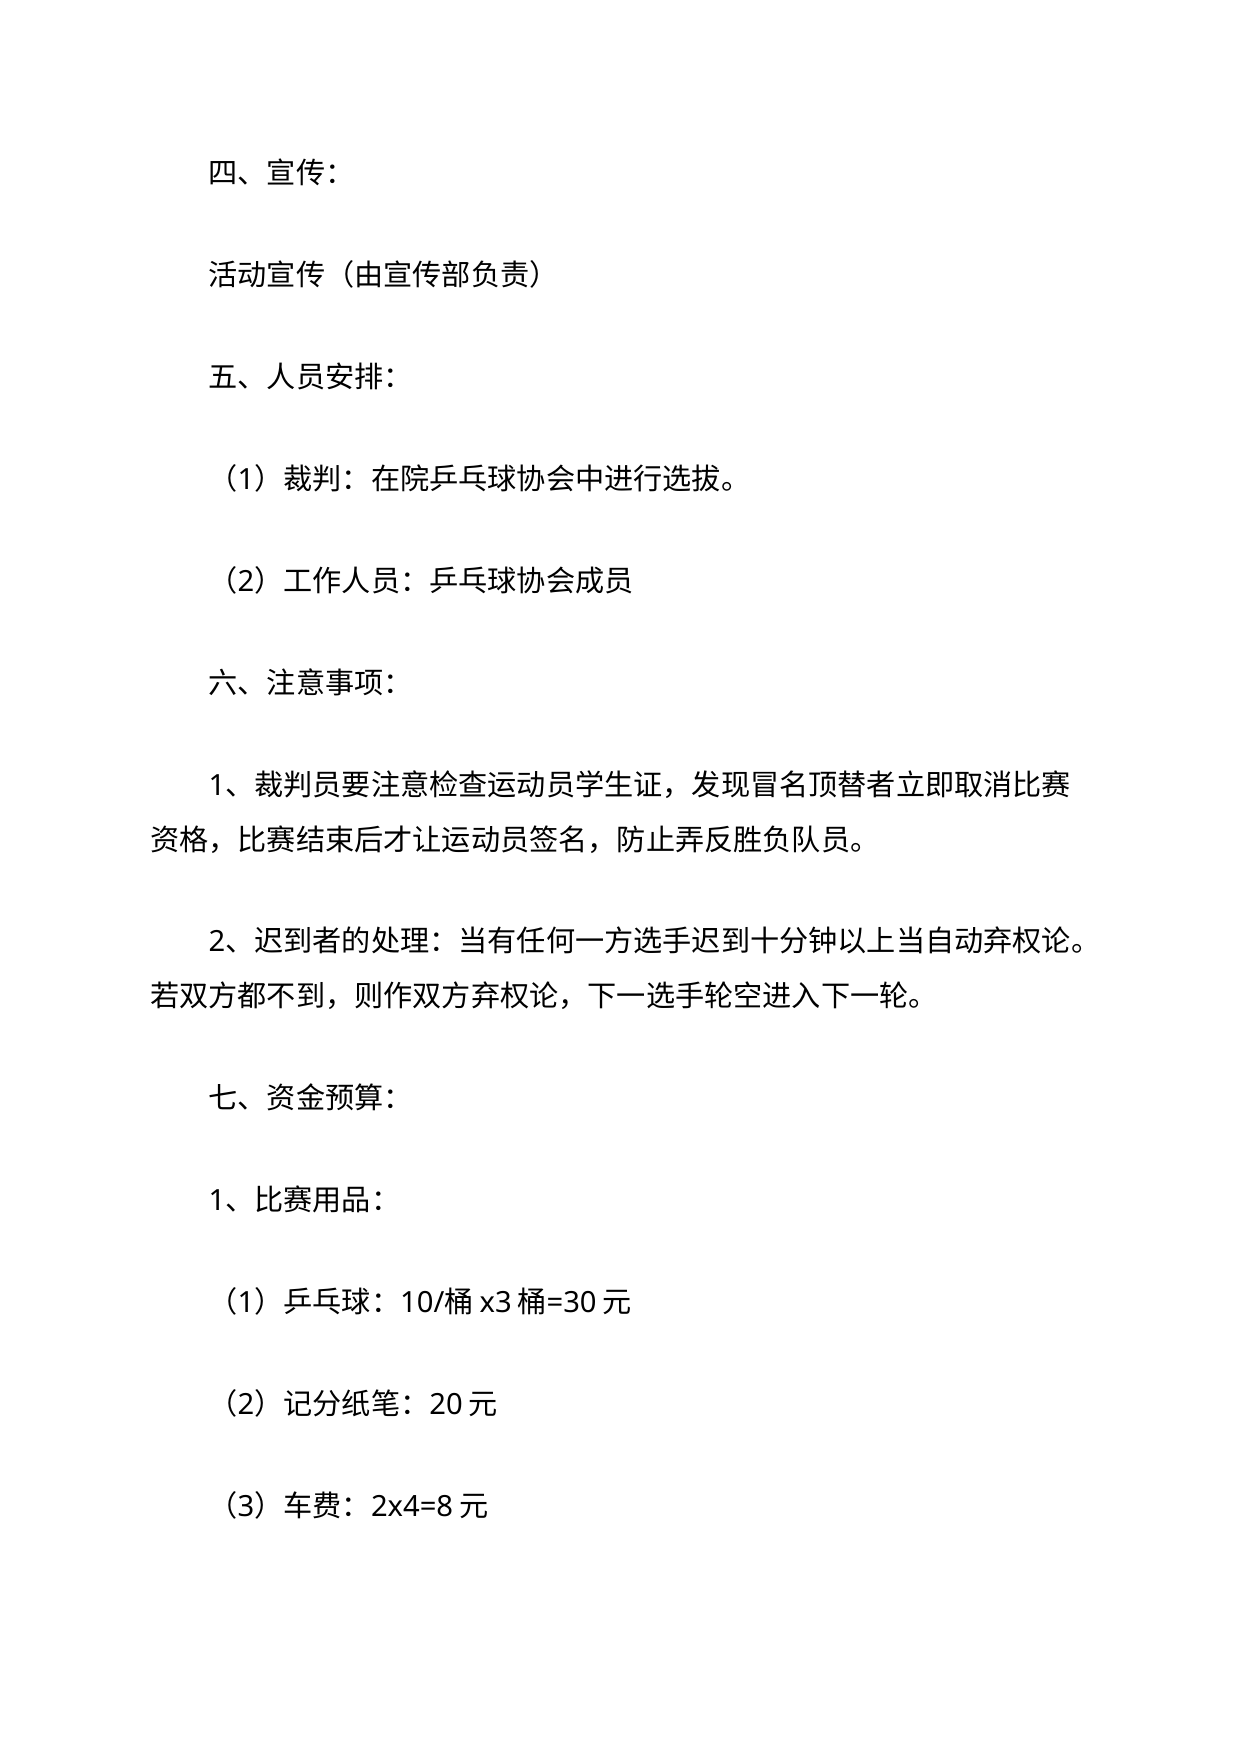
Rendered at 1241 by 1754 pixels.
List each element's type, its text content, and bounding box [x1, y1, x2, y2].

text （3）车费：2x4=8元 [150, 1482, 1090, 1525]
text 活动宣传（由宣传部负责） [150, 252, 1090, 294]
text 七、资金预算： [150, 1074, 1090, 1117]
text （2）工作人员：乒乓球协会成员 [150, 557, 1090, 600]
text （2）记分纸笔：20元 [150, 1380, 1090, 1423]
text 五、人员安排： [150, 353, 1090, 396]
text 1、比赛用品： [150, 1176, 1090, 1219]
text （1）裁判：在院乒乓球协会中进行选拔。 [150, 455, 1090, 498]
text 六、注意事项： [150, 659, 1090, 702]
text 四、宣传： [150, 150, 1090, 192]
text 1、裁判员要注意检查运动员学生证，发现冒名顶替者立即取消比赛资格，比赛结束后才让运动员签名，防止弄反胜负队员。 [150, 761, 1090, 858]
text 2、迟到者的处理：当有任何一方选手迟到十分钟以上当自动弃权论。若双方都不到，则作双方弃权论，下一选手轮空进入下一轮。 [150, 918, 1090, 1015]
text （1）乒乓球：10/桶x3桶=30元 [150, 1278, 1090, 1321]
